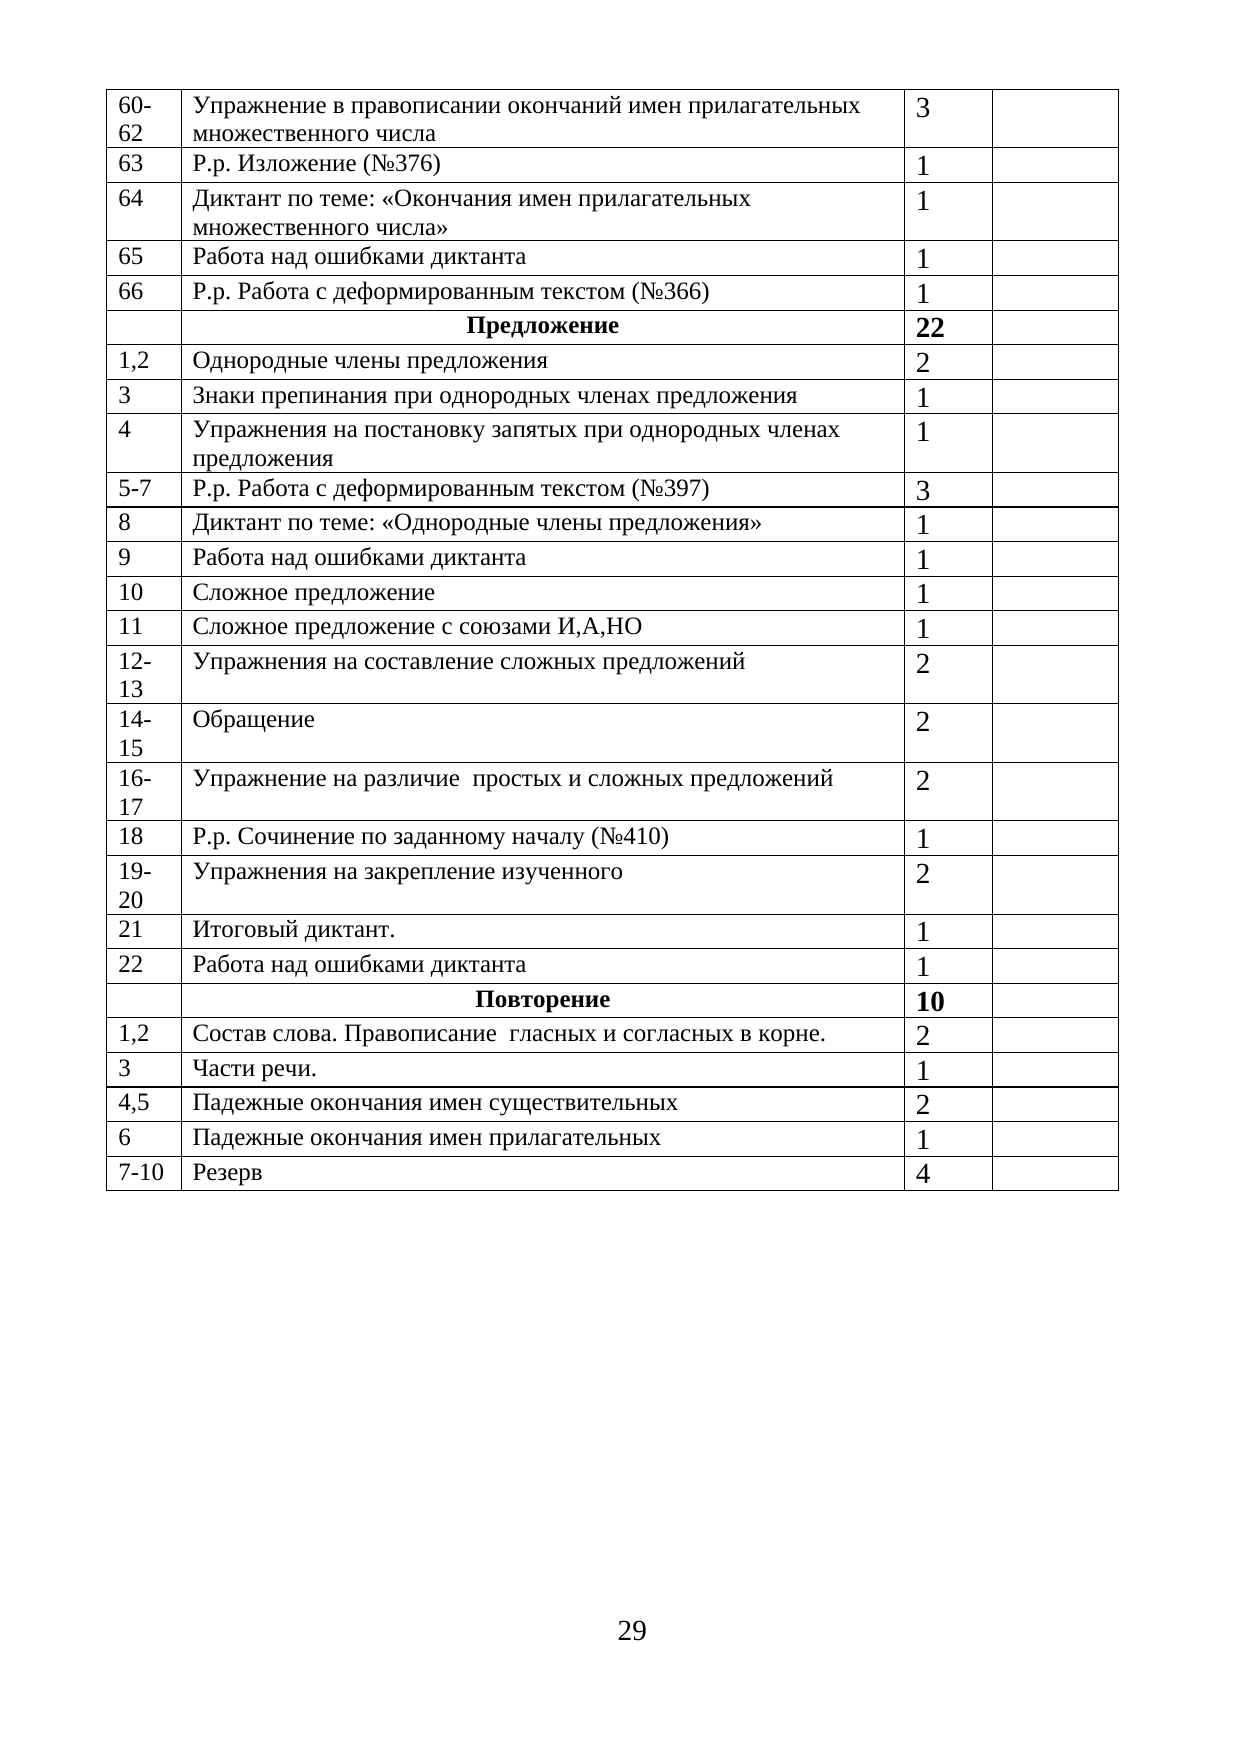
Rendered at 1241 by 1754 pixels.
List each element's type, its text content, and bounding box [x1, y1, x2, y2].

table_cell Повторение [182, 984, 904, 1017]
table_cell 1 [905, 241, 992, 275]
table_cell 60-62 [107, 90, 181, 147]
table_cell Упражнения на постановку запятых при однородных членах предложения [182, 414, 904, 472]
table_cell 11 [107, 611, 181, 645]
table_cell 1 [905, 1122, 992, 1156]
table_cell 1 [905, 148, 992, 182]
table_cell 2 [905, 646, 992, 703]
table_cell 18 [107, 821, 181, 855]
table_cell 22 [905, 311, 992, 344]
table_cell [993, 473, 1118, 506]
table_cell Упражнение в правописании окончаний имен прилагательных множественного числа [182, 90, 904, 147]
table_cell 1 [905, 611, 992, 645]
table_cell Р.р. Сочинение по заданному началу (№410) [182, 821, 904, 855]
table_cell 21 [107, 915, 181, 948]
table_cell 14-15 [107, 704, 181, 762]
table_cell 1 [905, 414, 992, 472]
table_cell 1,2 [107, 1018, 181, 1052]
table_cell [993, 276, 1118, 309]
table_cell 1 [905, 915, 992, 948]
table_cell Диктант по теме: «Окончания имен прилагательных множественного числа» [182, 183, 904, 240]
table_cell [993, 345, 1118, 379]
table_cell 19-20 [107, 856, 181, 913]
table_cell [993, 915, 1118, 948]
table_cell 4 [905, 1157, 992, 1190]
table_cell Работа над ошибками диктанта [182, 949, 904, 983]
table_cell [993, 984, 1118, 1017]
table_cell Знаки препинания при однородных членах предложения [182, 380, 904, 413]
table_cell 9 [107, 542, 181, 576]
table_cell 16-17 [107, 763, 181, 820]
table_cell 1 [905, 577, 992, 610]
table_cell 64 [107, 183, 181, 240]
table_cell [107, 984, 181, 1017]
table_cell Упражнение на различие простых и сложных предложений [182, 763, 904, 820]
table_cell Р.р. Работа с деформированным текстом (№397) [182, 473, 904, 506]
table_cell [993, 183, 1118, 240]
table_cell [993, 380, 1118, 413]
table_cell 2 [905, 856, 992, 913]
table_cell 1 [905, 821, 992, 855]
table_cell [993, 763, 1118, 820]
table_cell Обращение [182, 704, 904, 762]
table_cell [107, 311, 181, 344]
table_cell 3 [107, 1053, 181, 1086]
table_cell 3 [107, 380, 181, 413]
table_cell 66 [107, 276, 181, 309]
table_cell [993, 646, 1118, 703]
table_cell 1 [905, 949, 992, 983]
table_cell [993, 90, 1118, 147]
table_cell Однородные члены предложения [182, 345, 904, 379]
table_cell Сложное предложение с союзами И,А,НО [182, 611, 904, 645]
table_cell 2 [905, 763, 992, 820]
table_cell 3 [905, 90, 992, 147]
table_cell 1 [905, 380, 992, 413]
table_cell Состав слова. Правописание гласных и согласных в корне. [182, 1018, 904, 1052]
table_cell [993, 577, 1118, 610]
table_cell 7-10 [107, 1157, 181, 1190]
table_cell [993, 856, 1118, 913]
table_cell Работа над ошибками диктанта [182, 542, 904, 576]
table_cell 1,2 [107, 345, 181, 379]
table_cell Работа над ошибками диктанта [182, 241, 904, 275]
table_cell Итоговый диктант. [182, 915, 904, 948]
table_cell [993, 148, 1118, 182]
table_cell [993, 1053, 1118, 1086]
table_cell 22 [107, 949, 181, 983]
table_cell 2 [905, 345, 992, 379]
table_cell Р.р. Работа с деформированным текстом (№366) [182, 276, 904, 309]
table_cell 10 [905, 984, 992, 1017]
table_cell [993, 508, 1118, 541]
table_cell [993, 1122, 1118, 1156]
table_cell 5-7 [107, 473, 181, 506]
table_cell [993, 1088, 1118, 1121]
table_cell 12-13 [107, 646, 181, 703]
table_cell [993, 704, 1118, 762]
table_cell Диктант по теме: «Однородные члены предложения» [182, 508, 904, 541]
table_cell 2 [905, 1018, 992, 1052]
table_cell [993, 611, 1118, 645]
table_cell 10 [107, 577, 181, 610]
table_cell 1 [905, 1053, 992, 1086]
table_cell 4 [107, 414, 181, 472]
table_cell 4,5 [107, 1088, 181, 1121]
table_cell Резерв [182, 1157, 904, 1190]
table_cell [993, 949, 1118, 983]
table_cell Падежные окончания имен существительных [182, 1088, 904, 1121]
table_cell Р.р. Изложение (№376) [182, 148, 904, 182]
table_cell [993, 311, 1118, 344]
table_cell 3 [905, 473, 992, 506]
table_cell 1 [905, 542, 992, 576]
table_cell 1 [905, 276, 992, 309]
table_cell Падежные окончания имен прилагательных [182, 1122, 904, 1156]
table_cell 1 [905, 183, 992, 240]
table_cell [993, 1157, 1118, 1190]
table_cell Упражнения на закрепление изученного [182, 856, 904, 913]
table_cell [993, 821, 1118, 855]
table_cell Предложение [182, 311, 904, 344]
table_cell Части речи. [182, 1053, 904, 1086]
table_cell 6 [107, 1122, 181, 1156]
table_cell [993, 241, 1118, 275]
table_cell 2 [905, 704, 992, 762]
table_cell 2 [905, 1088, 992, 1121]
table_cell [993, 542, 1118, 576]
table_cell 65 [107, 241, 181, 275]
table_cell Сложное предложение [182, 577, 904, 610]
table_cell [993, 1018, 1118, 1052]
table_cell [993, 414, 1118, 472]
table_cell 8 [107, 508, 181, 541]
table_cell Упражнения на составление сложных предложений [182, 646, 904, 703]
table_cell 63 [107, 148, 181, 182]
table_cell 1 [905, 508, 992, 541]
